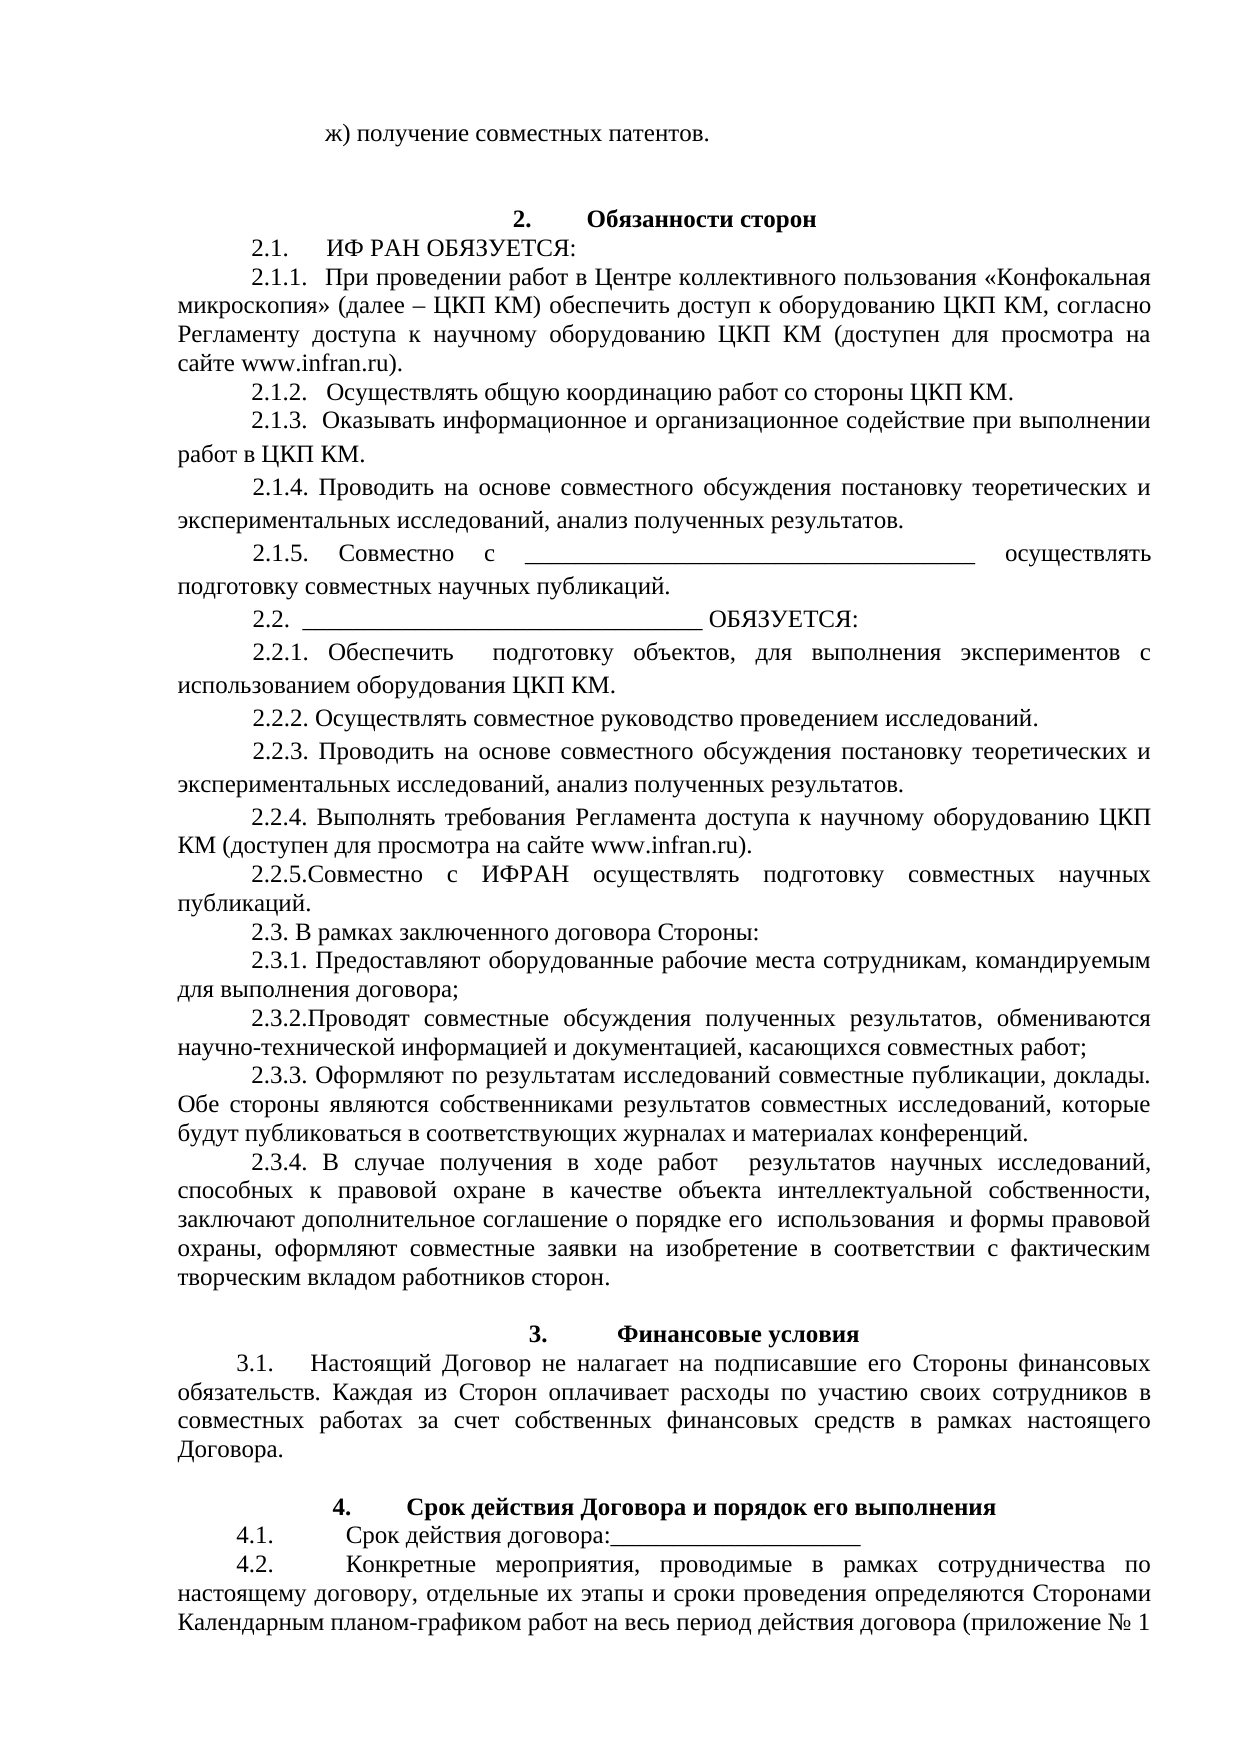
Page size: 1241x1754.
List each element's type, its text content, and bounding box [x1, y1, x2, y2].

list Срок действия договора:____________________ [177, 1521, 1152, 1549]
text 2.3. В рамках заключенного договора Стороны: [177, 917, 1152, 946]
text 2.1.4. Проводить на основе совместного обсуждения постановку теоретических и экспериментальных исследований, анализ полученных результатов. [177, 472, 1152, 533]
text 2.2.3. Проводить на основе совместного обсуждения постановку теоретических и экспериментальных исследований, анализ полученных результатов. [177, 736, 1152, 798]
text 2.3.4. В случае получения в ходе работ результатов научных исследований, способных к правовой охране в качестве объекта интеллектуальной собственности, заключают дополнительное соглашение о порядке его использования и формы правовой охраны, оформляют совместные заявки на изобретение в соответствии с фактическим творческим вкладом работников сторон. [177, 1147, 1152, 1291]
text 2.3.3. Оформляют по результатам исследований совместные публикации, доклады. Обе стороны являются собственниками результатов совместных исследований, которые будут публиковаться в соответствующих журналах и материалах конференций. [177, 1061, 1152, 1147]
list Обязанности сторон [177, 204, 1152, 233]
list Настоящий Договор не налагает на подписавшие его Стороны финансовых обязательств. Каждая из Сторон оплачивает расходы по участию своих сотрудников в совместных работах за счет собственных финансовых средств в рамках настоящего Договора. [177, 1348, 1152, 1463]
list Срок действия Договора и порядок его выполнения [177, 1492, 1152, 1521]
text 2.3.2.Проводят совместные обсуждения полученных результатов, обмениваются научно-технической информацией и документацией, касающихся совместных работ; [177, 1003, 1152, 1061]
text 2.1.2. Осуществлять общую координацию работ со стороны ЦКП КМ. [177, 377, 1152, 406]
text 2.2. ________________________________ ОБЯЗУЕТСЯ: [177, 604, 1152, 632]
list Финансовые условия [177, 1319, 1152, 1348]
text ж) получение совместных патентов. [325, 118, 1150, 147]
text 2.2.4. Выполнять требования Регламента доступа к научному оборудованию ЦКП КМ (доступен для просмотра на сайте www.infran.ru). [177, 802, 1152, 859]
text 2.2.5.Совместно с ИФРАН осуществлять подготовку совместных научных публикаций. [177, 859, 1152, 917]
text 2.1. ИФ РАН ОБЯЗУЕТСЯ: [177, 233, 1152, 262]
text 2.2.2. Осуществлять совместное руководство проведением исследований. [177, 703, 1152, 732]
text 2.1.5. Совместно с ____________________________________ осуществлять подготовку совместных научных публикаций. [177, 538, 1152, 599]
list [177, 1549, 1152, 1636]
text 2.1.3. Оказывать информационное и организационное содействие при выполнении работ в ЦКП КМ. [177, 406, 1152, 467]
text 2.3.1. Предоставляют оборудованные рабочие места сотрудникам, командируемым для выполнения договора; [177, 946, 1152, 1003]
text 2.2.1. Обеспечить подготовку объектов, для выполнения экспериментов с использованием оборудования ЦКП КМ. [177, 637, 1152, 698]
text 2.1.1. При проведении работ в Центре коллективного пользования «Конфокальная микроскопия» (далее – ЦКП КМ) обеспечить доступ к оборудованию ЦКП КМ, согласно Регламенту доступа к научному оборудованию ЦКП КМ (доступен для просмотра на сайте www.infran.ru). [177, 262, 1152, 377]
